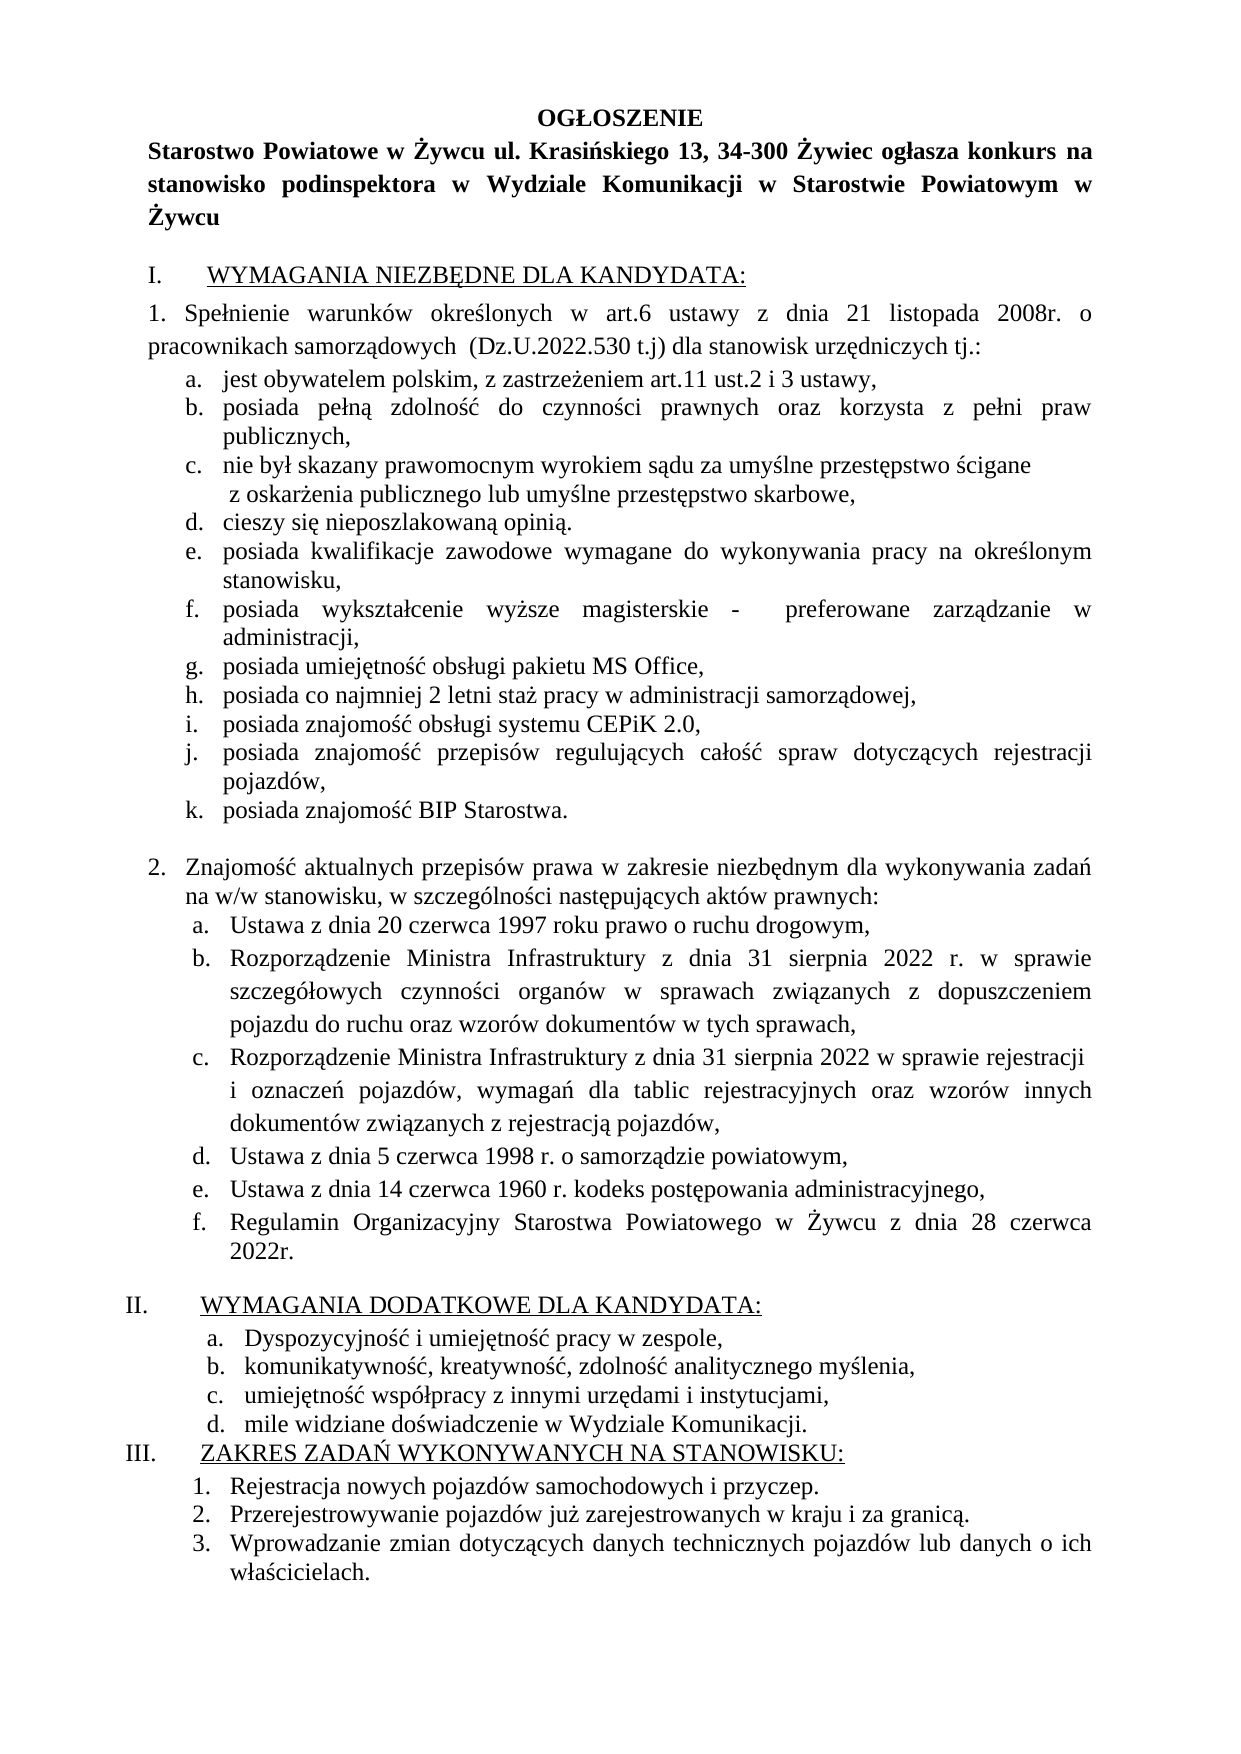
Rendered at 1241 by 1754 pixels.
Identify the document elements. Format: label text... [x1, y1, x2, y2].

list posiada pełną zdolność do czynności prawnych oraz korzysta z pełni praw publicznych, [185, 392, 1093, 450]
subtitle 1. Spełnienie warunków określonych w art.6 ustawy z dnia 21 listopada 2008r. o pracownikach samorządowych (Dz.U.2022.530 t.j) dla stanowisk urzędniczych tj.: [148, 298, 1093, 359]
list posiada kwalifikacje zawodowe wymagane do wykonywania pracy na określonym stanowisku, [185, 536, 1093, 594]
list umiejętność współpracy z innymi urzędami i instytucjami, [207, 1380, 1093, 1409]
list posiada znajomość obsługi systemu CEPiK 2.0, [185, 709, 1093, 737]
list Rejestracja nowych pojazdów samochodowych i przyczep. [192, 1471, 1093, 1499]
text OGŁOSZENIE [148, 103, 1093, 132]
list jest obywatelem polskim, z zastrzeżeniem art.11 ust.2 i 3 ustawy, [185, 364, 1093, 392]
list Ustawa z dnia 14 czerwca 1960 r. kodeks postępowania administracyjnego, [192, 1174, 1093, 1203]
list Ustawa z dnia 5 czerwca 1998 r. o samorządzie powiatowym, [192, 1141, 1093, 1170]
list Wprowadzanie zmian dotyczących danych technicznych pojazdów lub danych o ich właścicielach. [192, 1528, 1093, 1586]
list posiada znajomość przepisów regulujących całość spraw dotyczących rejestracji pojazdów, [185, 737, 1093, 795]
list Znajomość aktualnych przepisów prawa w zakresie niezbędnym dla wykonywania zadań na w/w stanowisku, w szczególności następujących aktów prawnych: [148, 852, 1093, 910]
list Rozporządzenie Ministra Infrastruktury z dnia 31 sierpnia 2022 r. w sprawie szczegółowych czynności organów w sprawach związanych z dopuszczeniem pojazdu do ruchu oraz wzorów dokumentów w tych sprawach, [192, 943, 1093, 1038]
list posiada znajomość BIP Starostwa. [185, 795, 1093, 824]
list komunikatywność, kreatywność, zdolność analitycznego myślenia, [207, 1351, 1093, 1380]
list posiada wykształcenie wyższe magisterskie - preferowane zarządzanie w administracji, [185, 594, 1093, 651]
list ZAKRES ZADAŃ WYKONYWANYCH NA STANOWISKU: [125, 1438, 1093, 1466]
list Dyspozycyjność i umiejętność pracy w zespole, [207, 1323, 1093, 1351]
list posiada co najmniej 2 letni staż pracy w administracji samorządowej, [185, 680, 1093, 709]
list mile widziane doświadczenie w Wydziale Komunikacji. [207, 1409, 1093, 1438]
list WYMAGANIA NIEZBĘDNE DLA KANDYDATA: [148, 261, 1093, 289]
list Ustawa z dnia 20 czerwca 1997 roku prawo o ruchu drogowym, [192, 910, 1093, 939]
list Przerejestrowywanie pojazdów już zarejestrowanych w kraju i za granicą. [192, 1499, 1093, 1528]
text Starostwo Powiatowe w Żywcu ul. Krasińskiego 13, 34-300 Żywiec ogłasza konkurs na stanowisko podinspektora w Wydziale Komunikacji w Starostwie Powiatowym w Żywcu [148, 136, 1093, 231]
list Rozporządzenie Ministra Infrastruktury z dnia 31 sierpnia 2022 w sprawie rejestracji i oznaczeń pojazdów, wymagań dla tablic rejestracyjnych oraz wzorów innych dokumentów związanych z rejestracją pojazdów, [192, 1042, 1093, 1137]
list posiada umiejętność obsługi pakietu MS Office, [185, 651, 1093, 680]
list z oskarżenia publicznego lub umyślne przestępstwo skarbowe, [223, 479, 1093, 507]
list nie był skazany prawomocnym wyrokiem sądu za umyślne przestępstwo ścigane [185, 450, 1093, 479]
list WYMAGANIA DODATKOWE DLA KANDYDATA: [125, 1290, 1093, 1318]
list cieszy się nieposzlakowaną opinią. [185, 507, 1093, 536]
list Regulamin Organizacyjny Starostwa Powiatowego w Żywcu z dnia 28 czerwca 2022r. [192, 1207, 1093, 1265]
